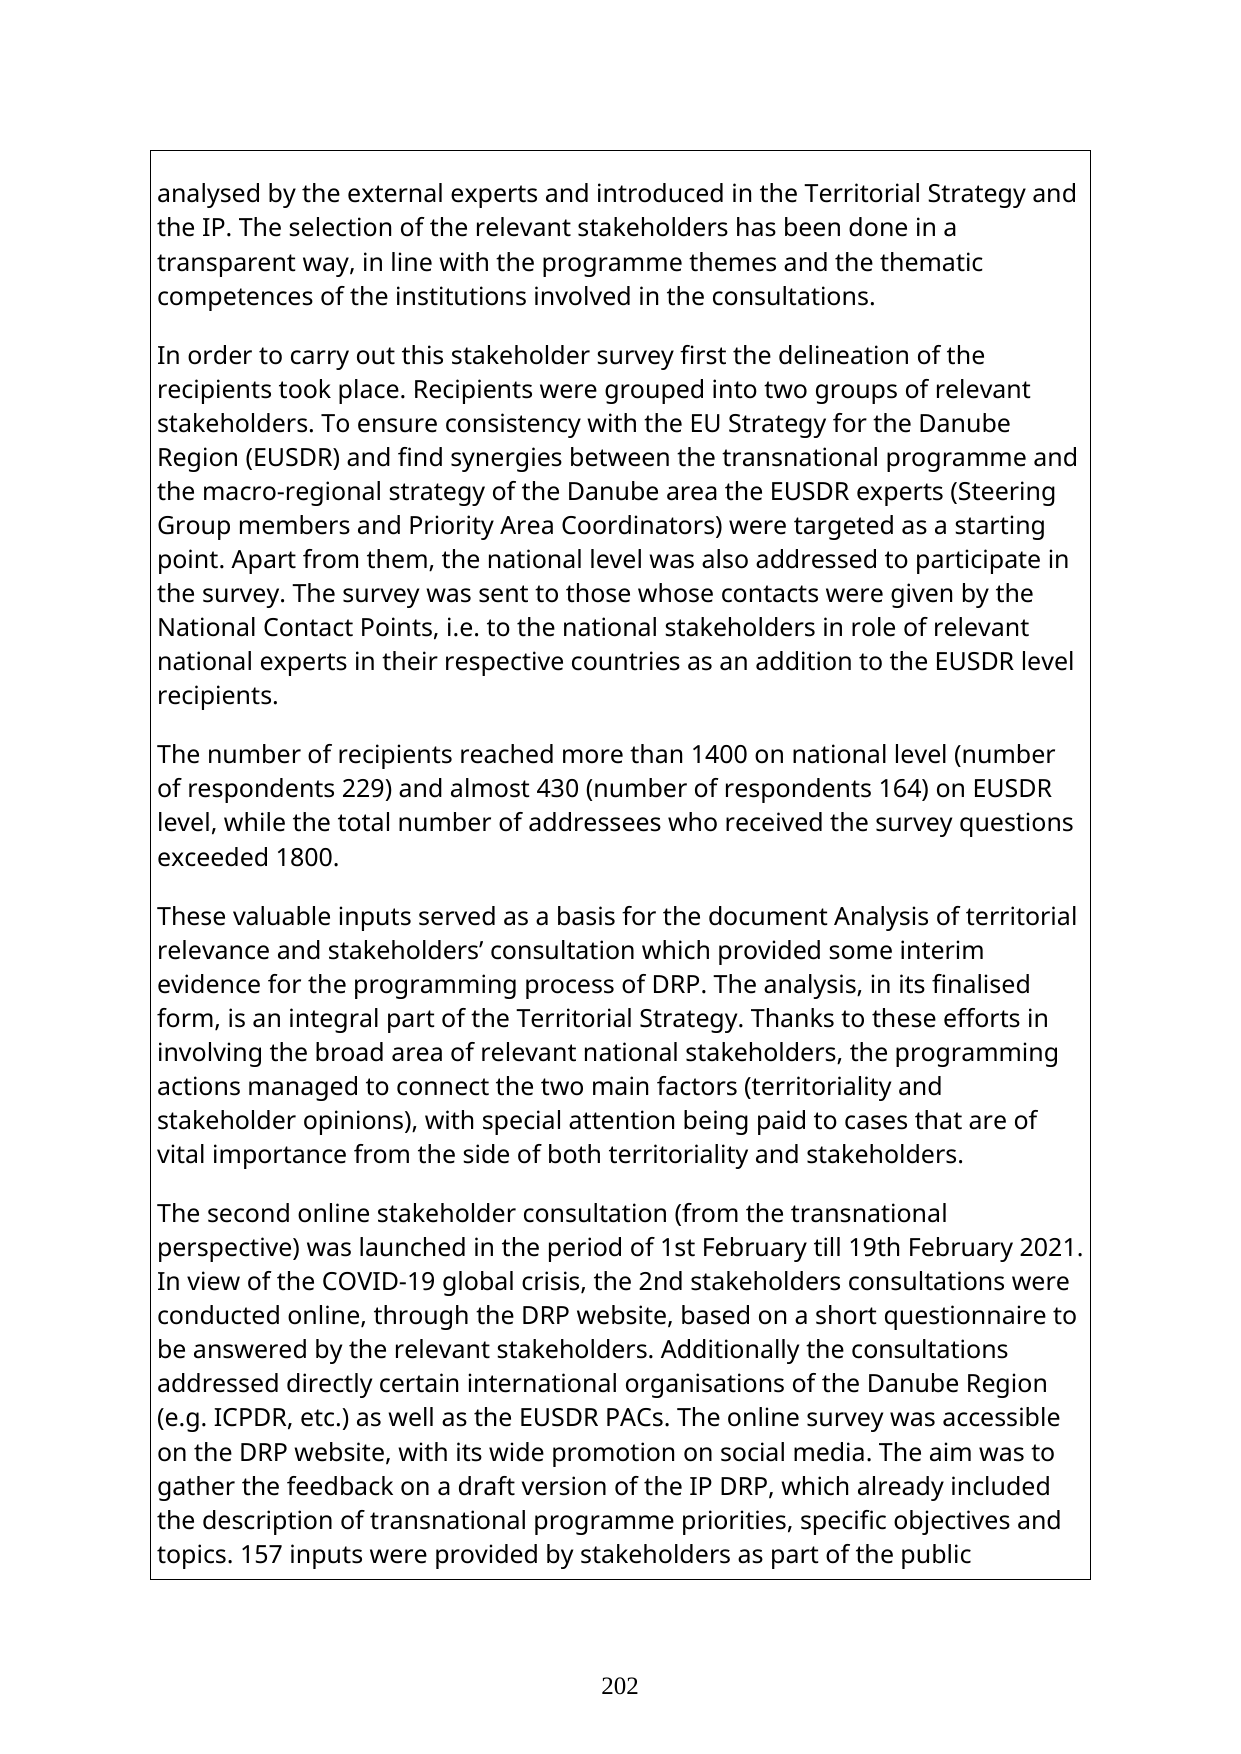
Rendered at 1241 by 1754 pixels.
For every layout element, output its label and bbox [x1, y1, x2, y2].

table_header [151, 151, 1090, 1579]
